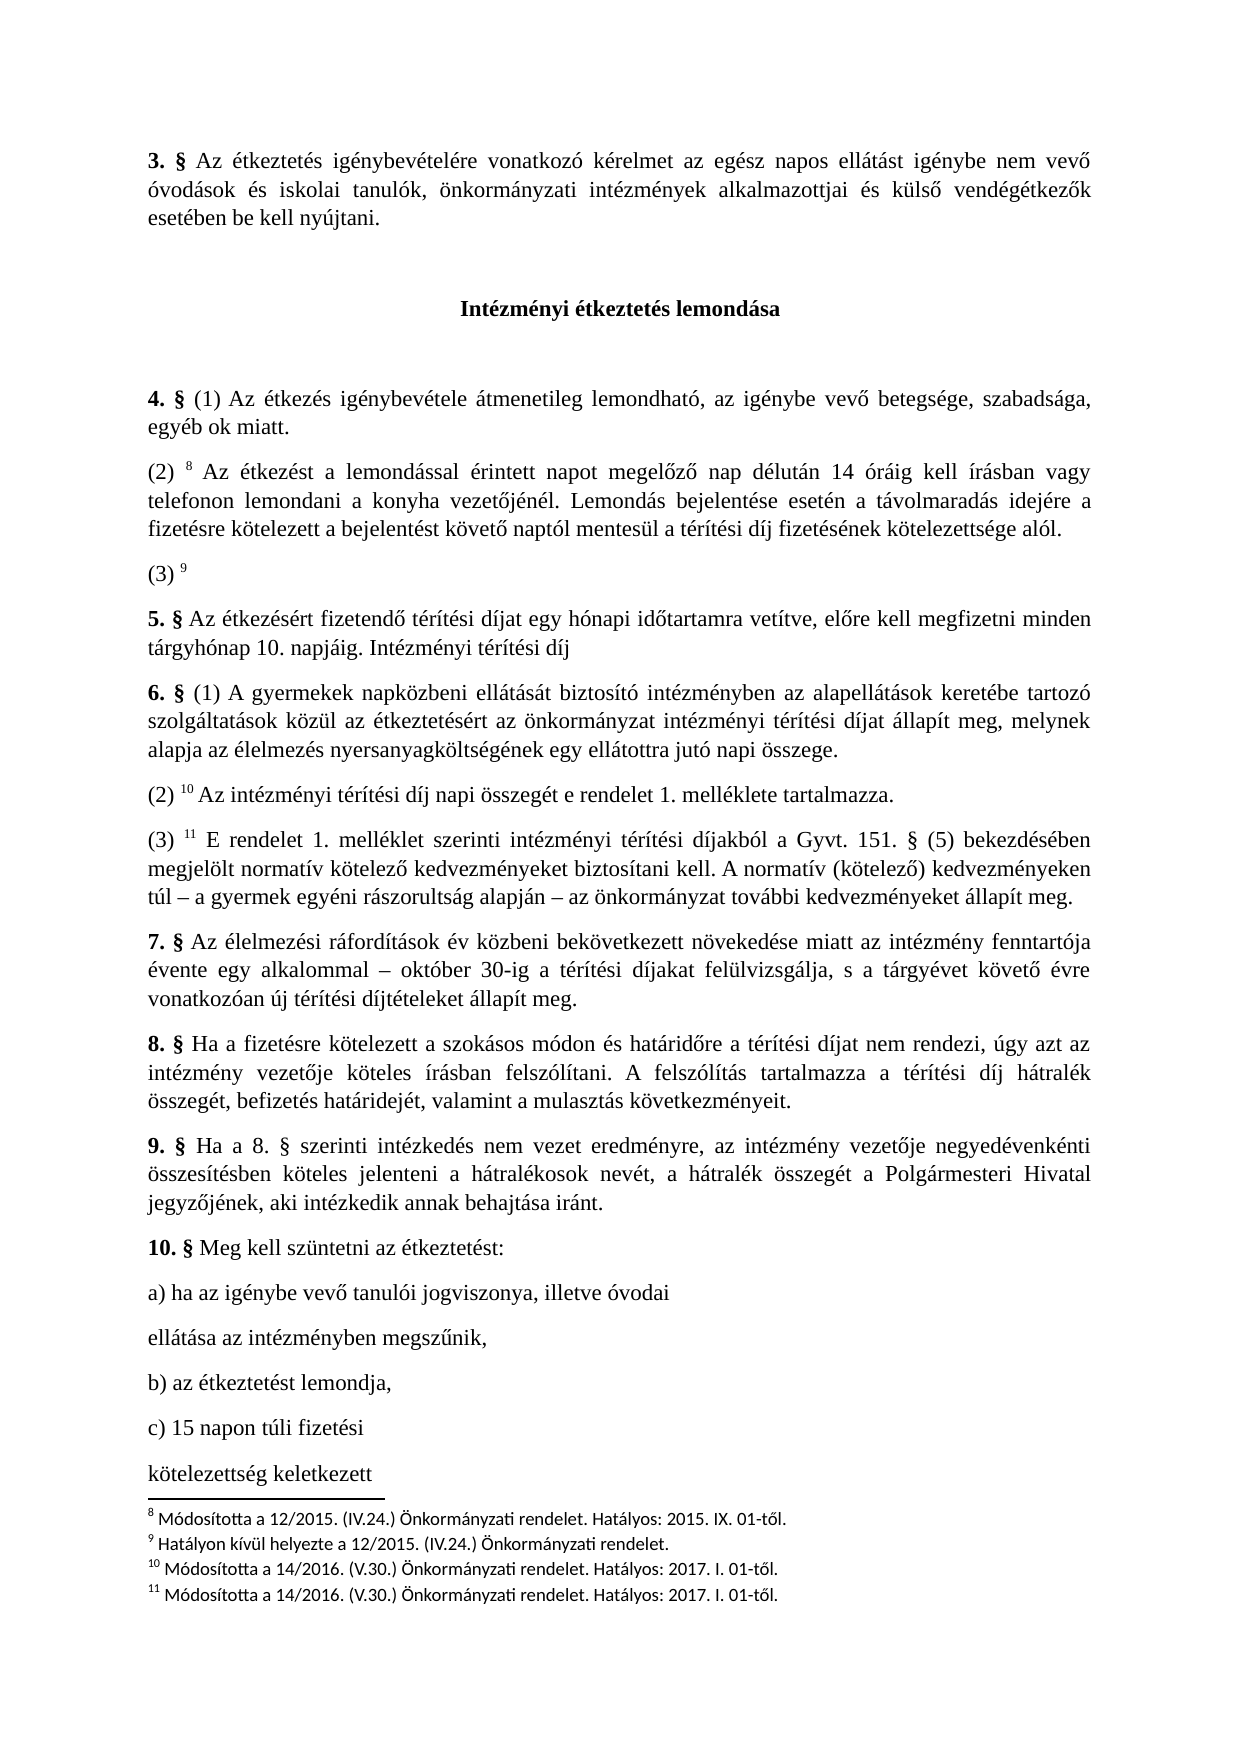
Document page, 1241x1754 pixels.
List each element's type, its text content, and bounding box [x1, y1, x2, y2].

text 9. § Ha a 8. § szerinti intézkedés nem vezet eredményre, az intézmény vezetője negyedévenkénti összesítésben köteles jelenteni a hátralékosok nevét, a hátralék összegét a Polgármesteri Hivatal jegyzőjének, aki intézkedik annak behajtása iránt. [148, 1132, 1093, 1215]
text 10. § Meg kell szüntetni az étkeztetést: [148, 1234, 1093, 1260]
text (3) E rendelet 1. melléklet szerinti intézményi térítési díjakból a Gyvt. 151. § (5) bekezdésében megjelölt normatív kötelező kedvezményeket biztosítani kell. A normatív (kötelező) kedvezményeken túl – a gyermek egyéni rászorultság alapján – az önkormányzat további kedvezményeket állapít meg. [148, 826, 1093, 909]
text Intézményi étkeztetés lemondása [148, 295, 1093, 321]
text (3) [148, 560, 1093, 587]
text (2) Az étkezést a lemondással érintett napot megelőző nap délután 14 óráig kell írásban vagy telefonon lemondani a konyha vezetőjénél. Lemondás bejelentése esetén a távolmaradás idejére a fizetésre kötelezett a bejelentést követő naptól mentesül a térítési díj fizetésének kötelezettsége alól. [148, 458, 1093, 542]
text a) ha az igénybe vevő tanulói jogviszonya, illetve óvodai [148, 1279, 1093, 1306]
text ellátása az intézményben megszűnik, [148, 1324, 1093, 1351]
text 4. § (1) Az étkezés igénybevétele átmenetileg lemondható, az igénybe vevő betegsége, szabadsága, egyéb ok miatt. [148, 385, 1093, 440]
text b) az étkeztetést lemondja, [148, 1369, 1093, 1396]
text 6. § (1) A gyermekek napközbeni ellátását biztosító intézményben az alapellátások keretébe tartozó szolgáltatások közül az étkeztetésért az önkormányzat intézményi térítési díjat állapít meg, melynek alapja az élelmezés nyersanyagköltségének egy ellátottra jutó napi összege. [148, 679, 1093, 762]
text kötelezettség keletkezett [148, 1459, 1093, 1486]
text 8. § Ha a fizetésre kötelezett a szokásos módon és határidőre a térítési díjat nem rendezi, úgy azt az intézmény vezetője köteles írásban felszólítani. A felszólítás tartalmazza a térítési díj hátralék összegét, befizetés határidejét, valamint a mulasztás következményeit. [148, 1030, 1093, 1113]
text (2) Az intézményi térítési díj napi összegét e rendelet 1. melléklete tartalmazza. [148, 781, 1093, 807]
text 5. § Az étkezésért fizetendő térítési díjat egy hónapi időtartamra vetítve, előre kell megfizetni minden tárgyhónap 10. napjáig. Intézményi térítési díj [148, 606, 1093, 660]
text 7. § Az élelmezési ráfordítások év közbeni bekövetkezett növekedése miatt az intézmény fenntartója évente egy alkalommal – október 30-ig a térítési díjakat felülvizsgálja, s a tárgyévet követő évre vonatkozóan új térítési díjtételeket állapít meg. [148, 928, 1093, 1011]
text c) 15 napon túli fizetési [148, 1414, 1093, 1441]
text 3. § Az étkeztetés igénybevételére vonatkozó kérelmet az egész napos ellátást igénybe nem vevő óvodások és iskolai tanulók, önkormányzati intézmények alkalmazottjai és külső vendégétkezők esetében be kell nyújtani. [148, 148, 1093, 231]
